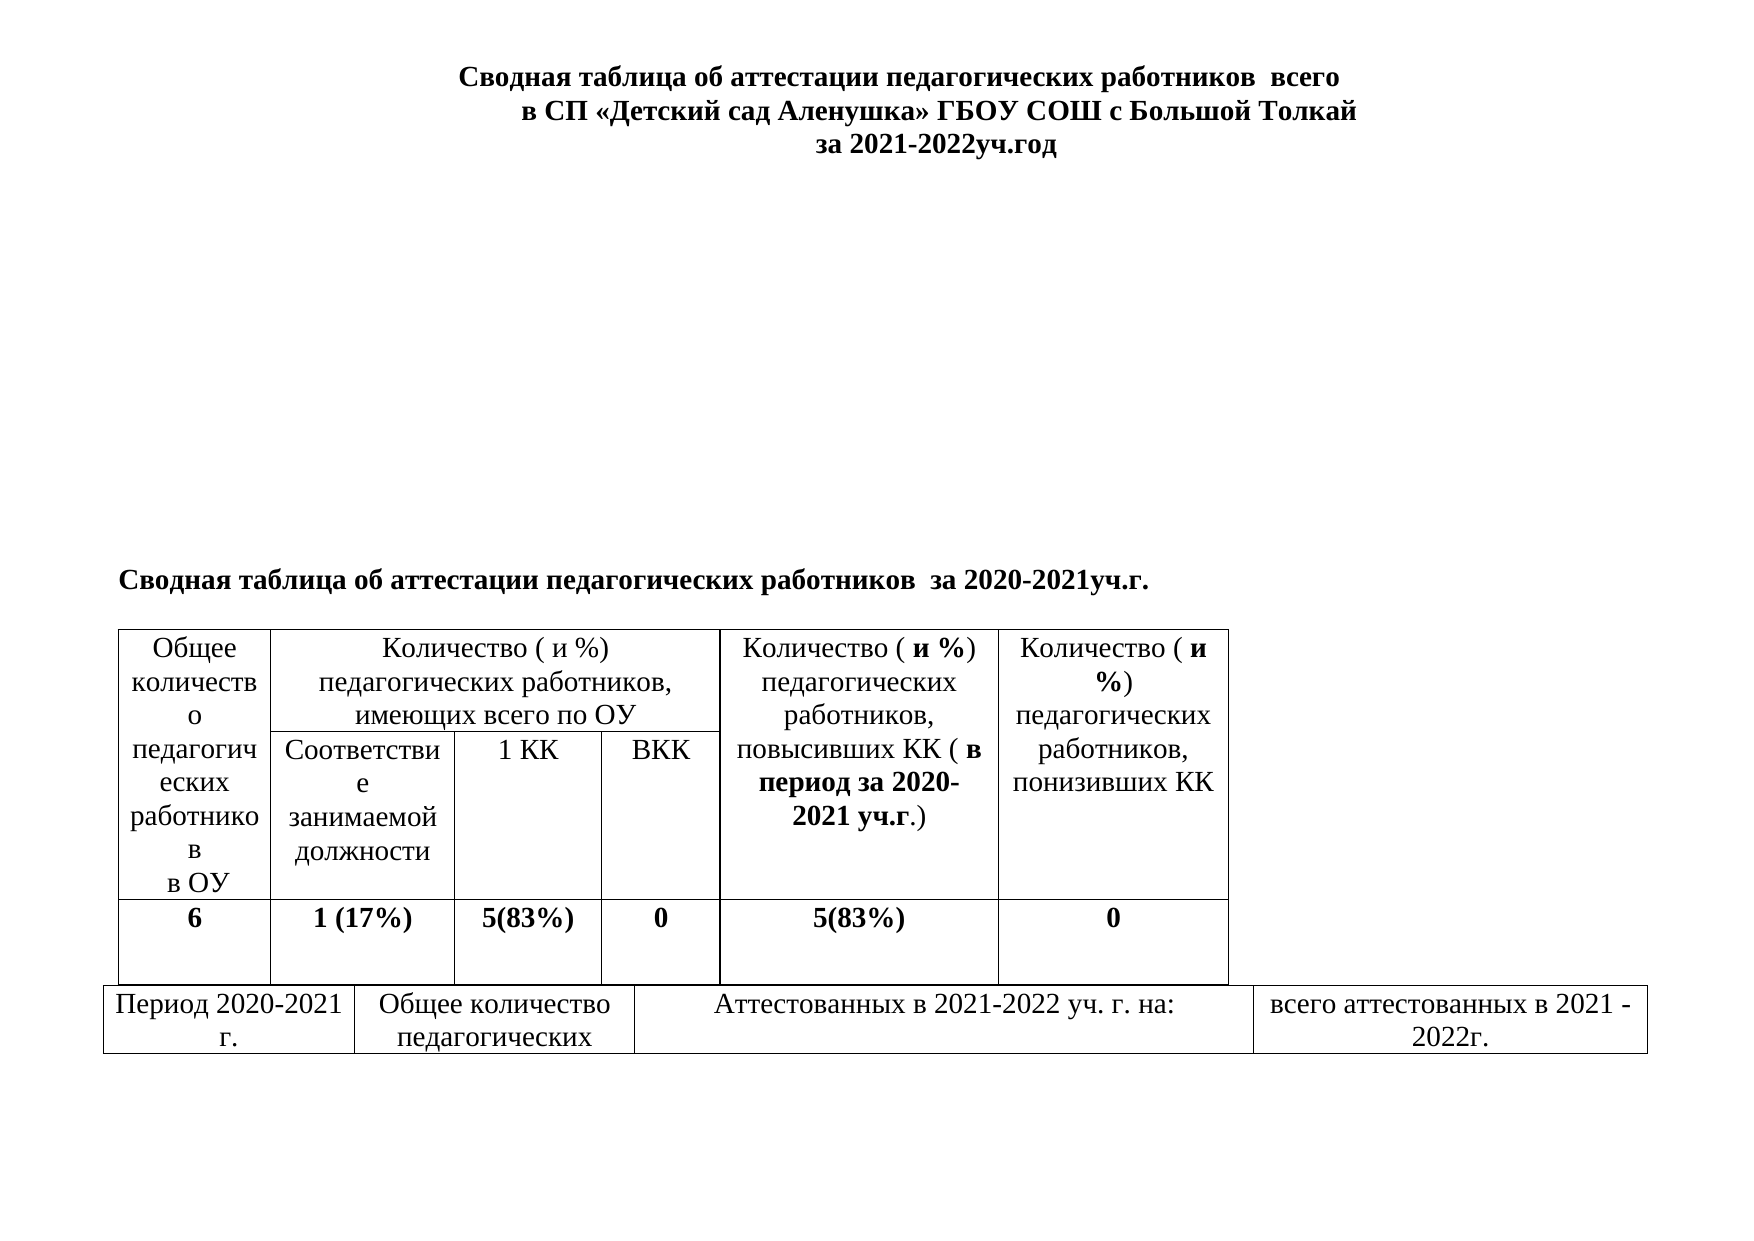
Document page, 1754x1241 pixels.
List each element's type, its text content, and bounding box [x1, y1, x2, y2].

table_header Общее количество педагогических работников в ОУ [119, 630, 270, 899]
text Сводная таблица об аттестации педагогических работников за 2020-2021уч.г. [118, 562, 1680, 596]
table_cell ВКК [602, 732, 719, 899]
table_cell 1 КК [455, 732, 601, 899]
text в СП «Детский сад Аленушка» ГБОУ СОШ с Большой Толкай [118, 93, 1680, 126]
table_cell 0 [602, 900, 719, 984]
table_cell 5(83%) [721, 900, 998, 984]
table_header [1254, 986, 1647, 1053]
table_cell 6 [119, 900, 270, 984]
table_cell 1 (17%) [271, 900, 454, 984]
table_header Количество ( и %) педагогических работников, повысивших КК ( в период за 2020-2021 уч.г.) [721, 630, 998, 899]
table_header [355, 986, 634, 1053]
text Сводная таблица об аттестации педагогических работников всего [118, 59, 1680, 93]
table_header Количество ( и %) педагогических работников, понизивших КК [999, 630, 1228, 899]
table_cell 0 [999, 900, 1228, 984]
table_header Аттестованных в 2021-2022 уч. г. на: [635, 986, 1253, 1053]
text за 2021-2022уч.год [118, 126, 1680, 160]
table_cell Соответствие занимаемой должности [271, 732, 454, 899]
table_cell 5(83%) [455, 900, 601, 984]
table_header Период 2020-2021 г. [104, 986, 354, 1053]
table_header Количество ( и %) педагогических работников, имеющих всего по ОУ [271, 630, 719, 731]
